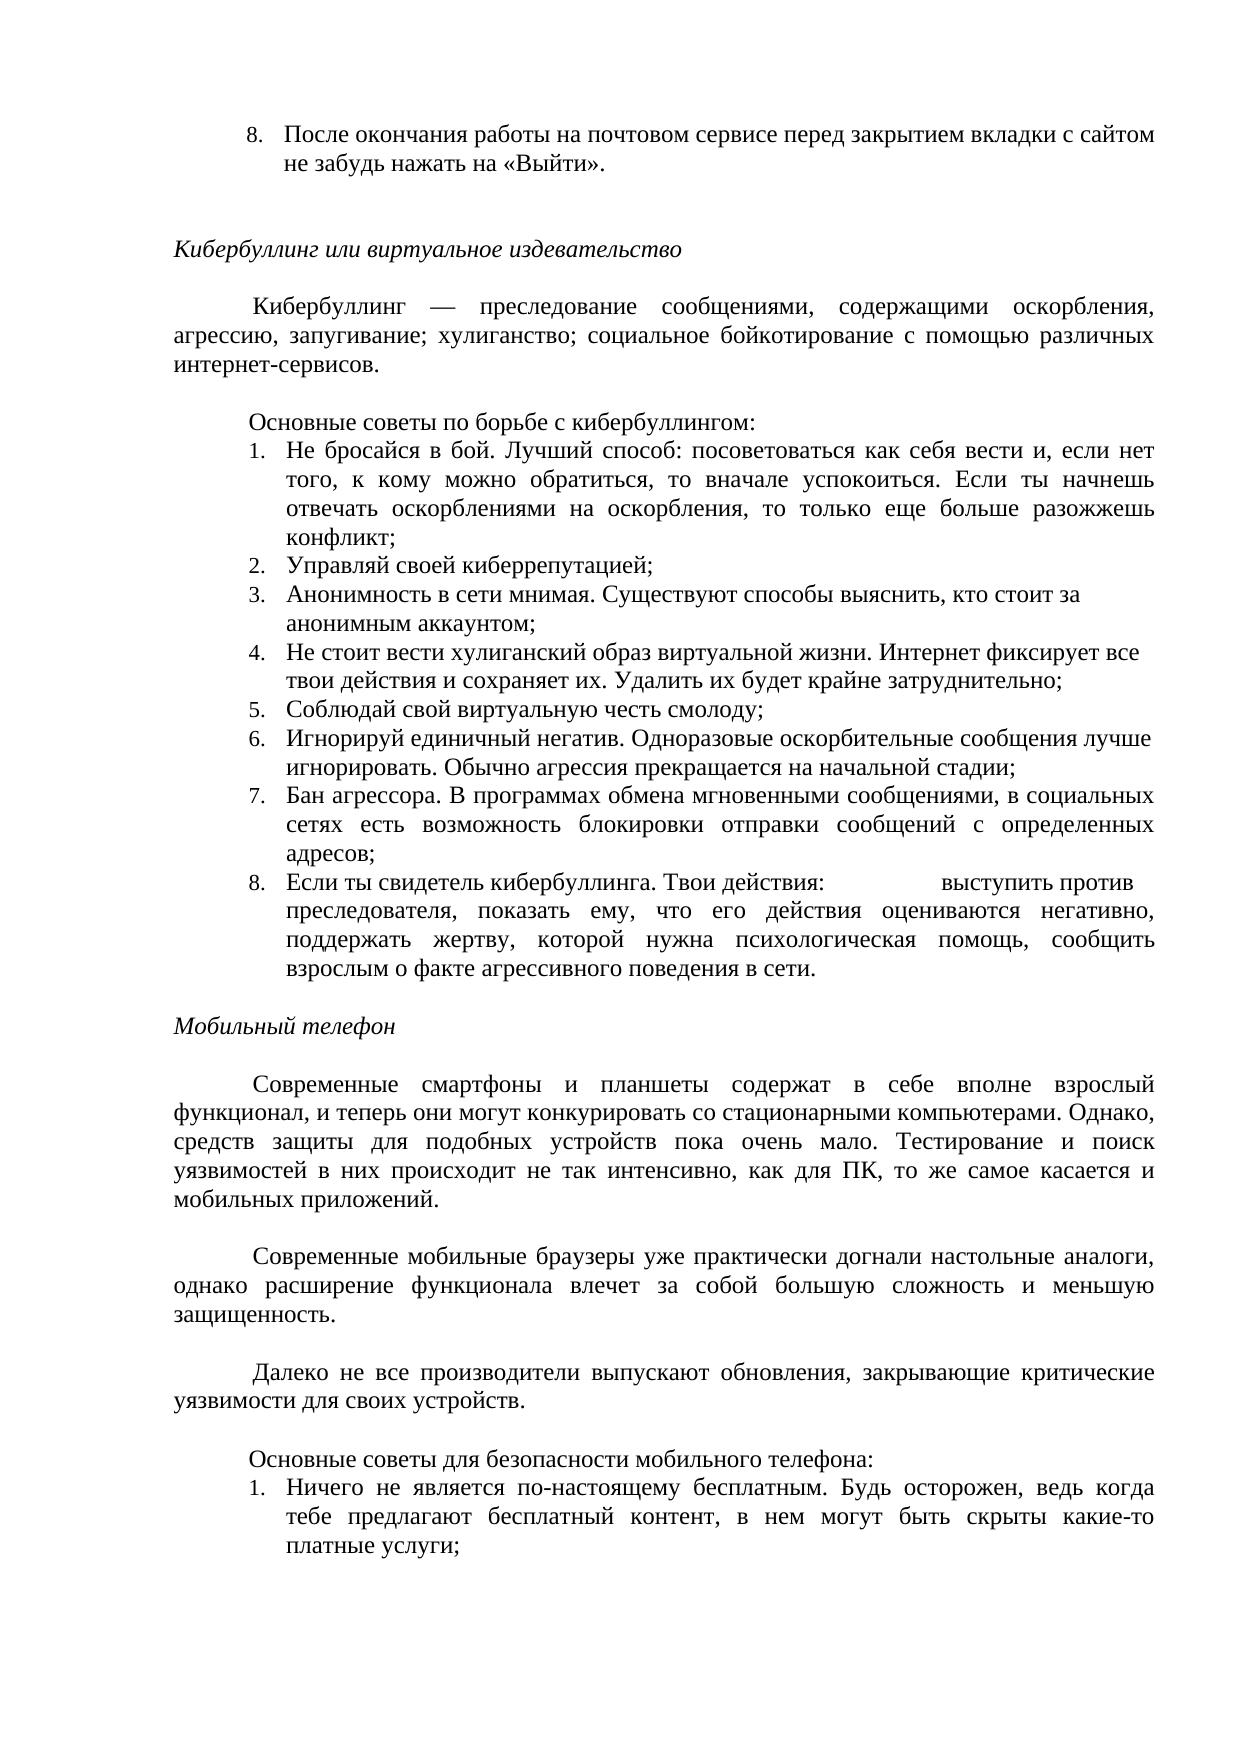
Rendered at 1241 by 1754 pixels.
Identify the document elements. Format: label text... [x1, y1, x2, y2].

text Основные советы по борьбе с кибербуллингом: [248, 407, 1156, 435]
list Не бросайся в бой. Лучший способ: посоветоваться как себя вести и, если нет того, к кому можно обратиться, то вначале успокоиться. Если ты начнешь отвечать оскорблениями на оскорбления, то только еще больше разожжешь конфликт; [248, 435, 1156, 550]
text преследователя, показать ему, что его действия оцениваются негативно, поддержать жертву, которой нужна психологическая помощь, сообщить взрослым о факте агрессивного поведения в сети. [286, 895, 1156, 982]
text Далеко не все производители выпускают обновления, закрывающие критические уязвимости для своих устройств. [173, 1357, 1156, 1414]
text Современные мобильные браузеры уже практически догнали настольные аналоги, однако расширение функционала влечет за собой большую сложность и меньшую защищенность. [173, 1241, 1156, 1327]
list Бан агрессора. В программах обмена мгновенными сообщениями, в социальных сетях есть возможность блокировки отправки сообщений с определенных адресов; [248, 780, 1156, 867]
list Анонимность в сети мнимая. Существуют способы выяснить, кто стоит за анонимным аккаунтом; [248, 579, 1156, 637]
list Управляй своей киберрепутацией; [248, 550, 1156, 579]
list Игнорируй единичный негатив. Одноразовые оскорбительные сообщения лучше игнорировать. Обычно агрессия прекращается на начальной стадии; [248, 723, 1156, 780]
text Кибербуллинг — преследование сообщениями, содержащими оскорбления, агрессию, запугивание; хулиганство; социальное бойкотирование с помощью различных интернет-сервисов. [173, 291, 1156, 377]
text Кибербуллинг или виртуальное издевательство [173, 234, 1156, 263]
text Основные советы для безопасности мобильного телефона: [248, 1444, 1156, 1472]
text Мобильный телефон [173, 1011, 1156, 1040]
list Если ты свидетель кибербуллинга. Твои действия: выступить против [248, 867, 1156, 895]
list После окончания работы на почтовом сервисе перед закрытием вкладки с сайтом не забудь нажать на «Выйти». [246, 119, 1156, 177]
text Современные смартфоны и планшеты содержат в себе вполне взрослый функционал, и теперь они могут конкурировать со стационарными компьютерами. Однако, средств защиты для подобных устройств пока очень мало. Тестирование и поиск уязвимостей в них происходит не так интенсивно, как для ПК, то же самое касается и мобильных приложений. [173, 1069, 1156, 1212]
list Не стоит вести хулиганский образ виртуальной жизни. Интернет фиксирует все твои действия и сохраняет их. Удалить их будет крайне затруднительно; [248, 637, 1156, 694]
list Ничего не является по-настоящему бесплатным. Будь осторожен, ведь когда тебе предлагают бесплатный контент, в нем могут быть скрыты какие-то платные услуги; [248, 1472, 1156, 1559]
list Соблюдай свой виртуальную честь смолоду; [248, 694, 1156, 723]
